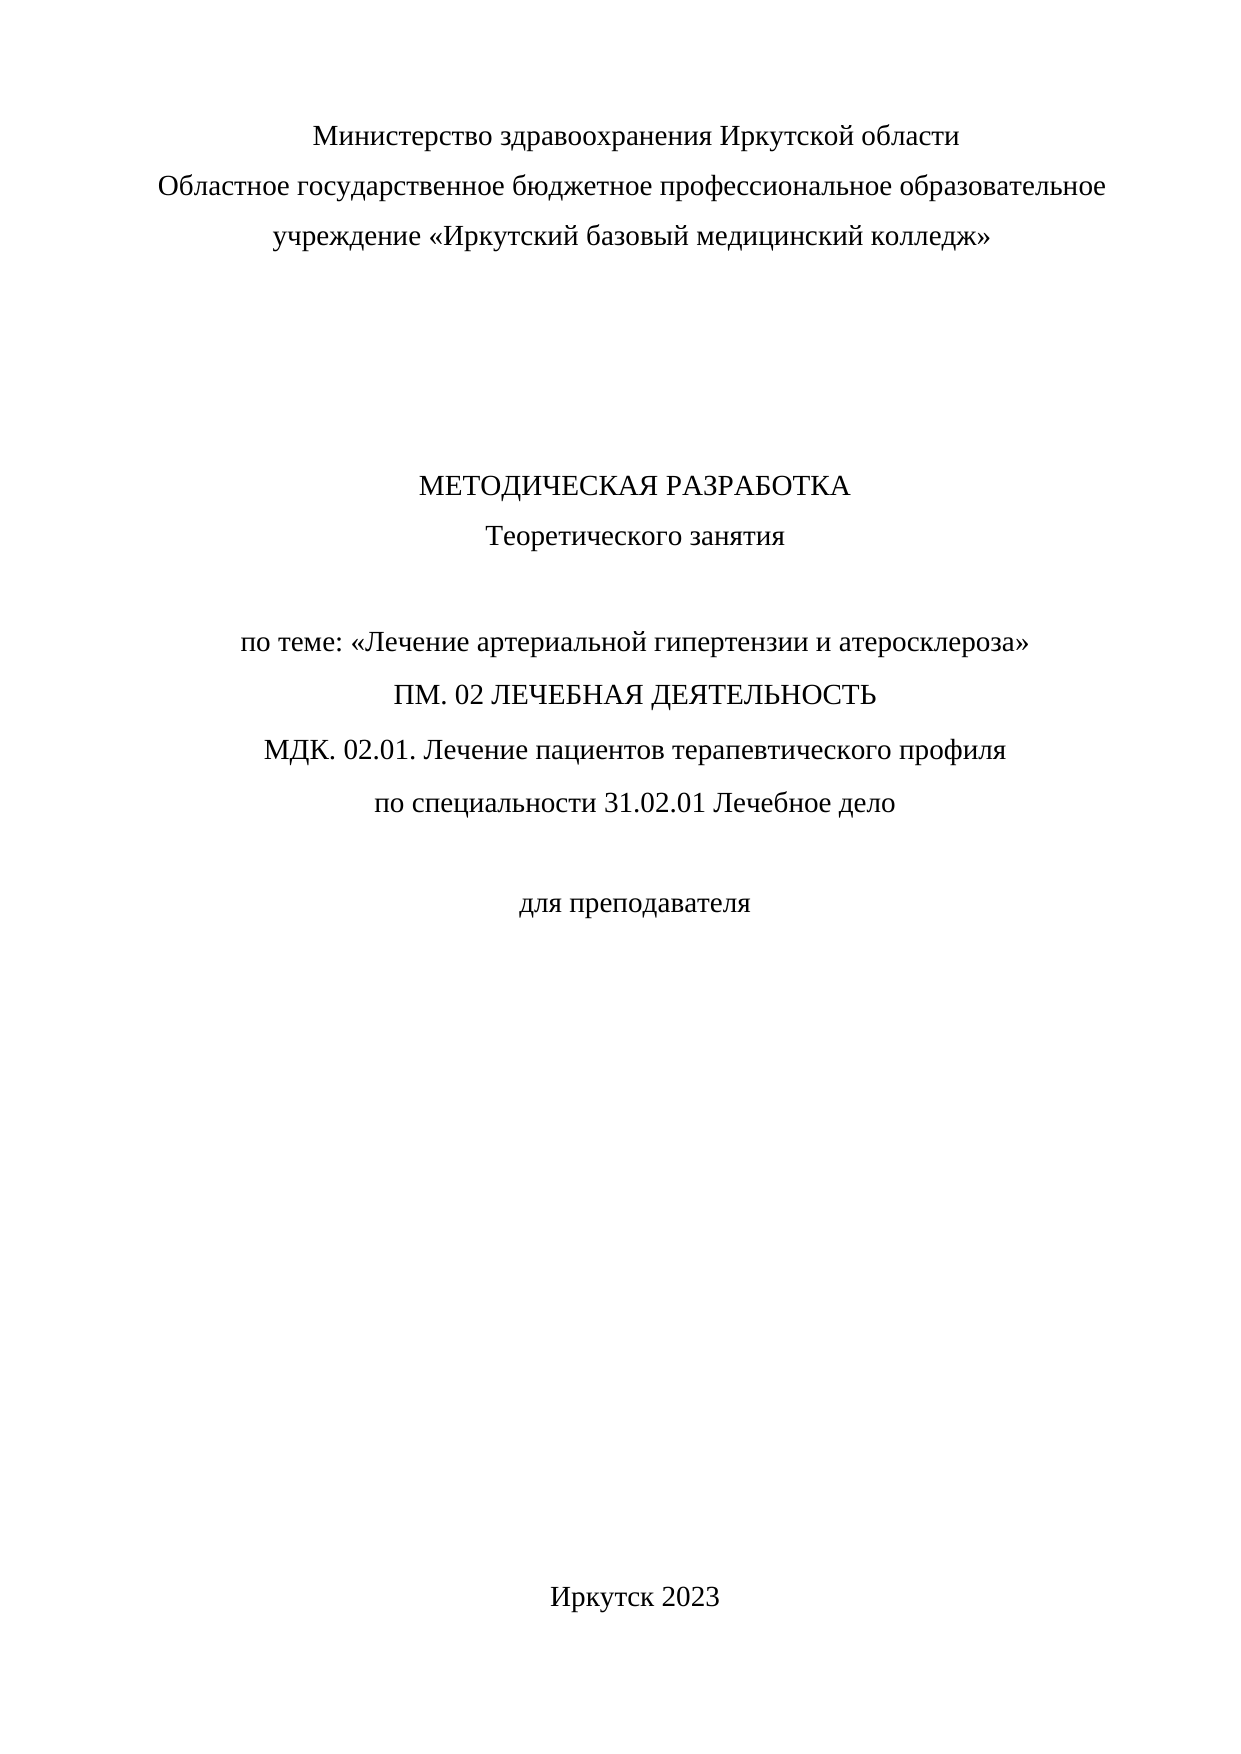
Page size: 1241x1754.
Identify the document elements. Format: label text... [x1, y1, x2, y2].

text Теоретического занятия [118, 518, 1152, 552]
text по теме: «Лечение артериальной гипертензии и атеросклероза» [118, 624, 1152, 658]
text Иркутск 2023 [118, 1579, 1152, 1612]
text Министерство здравоохранения Иркутской области [118, 118, 1154, 152]
text МДК. 02.01. Лечение пациентов терапевтического профиля [118, 732, 1152, 766]
text Областное государственное бюджетное профессиональное образовательное учреждение «Иркутский базовый медицинский колледж» [118, 168, 1145, 252]
text по специальности 31.02.01 Лечебное дело [118, 785, 1152, 818]
text для преподавателя [118, 885, 1152, 919]
text МЕТОДИЧЕСКАЯ РАЗРАБОТКА [118, 468, 1152, 502]
text ПМ. 02 ЛЕЧЕБНАЯ ДЕЯТЕЛЬНОСТЬ [118, 677, 1152, 710]
